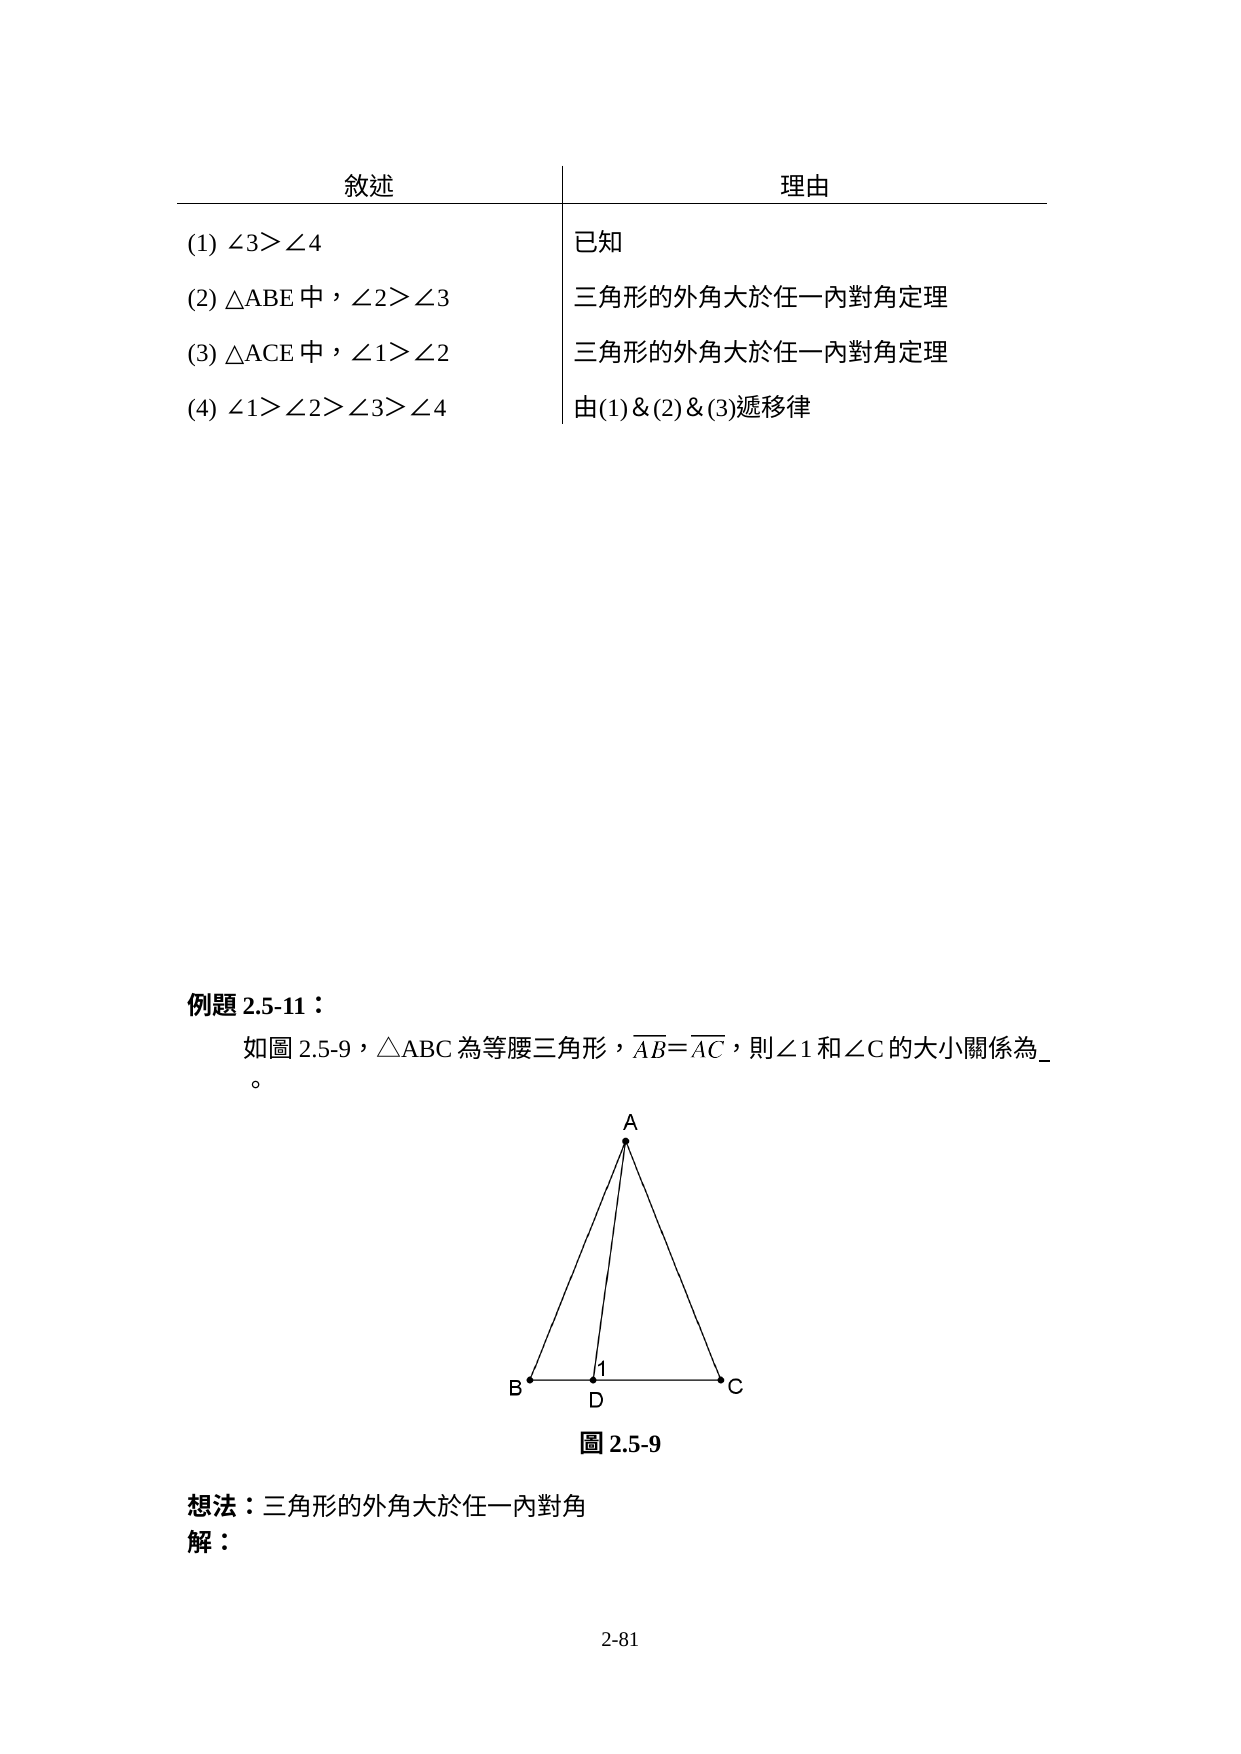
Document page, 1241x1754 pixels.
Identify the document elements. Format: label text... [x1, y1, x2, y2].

table_header 敘述 [176, 166, 562, 203]
table_header 理由 [563, 166, 1047, 203]
picture [690, 1035, 725, 1058]
table_cell ∠3＞∠4 △ABE中，∠2＞∠3 △ACE中，∠1＞∠2 ∠1＞∠2＞∠3＞∠4 [177, 204, 562, 424]
text 例題2.5-11： [187, 985, 1053, 1022]
text 如圖2.5-9，△ABC為等腰三角形，＝，則∠1和∠C的大小關係為 。 [244, 1029, 1053, 1101]
picture [632, 1035, 666, 1058]
table_cell 已知 三角形的外角大於任一內對角定理 三角形的外角大於任一內對角定理 由(1)＆(2)＆(3)遞移律 [563, 204, 1047, 424]
text 圖2.5-9 [187, 1424, 1053, 1460]
text 想法：三角形的外角大於任一內對角 [187, 1486, 1053, 1522]
text 解： [187, 1522, 1053, 1558]
